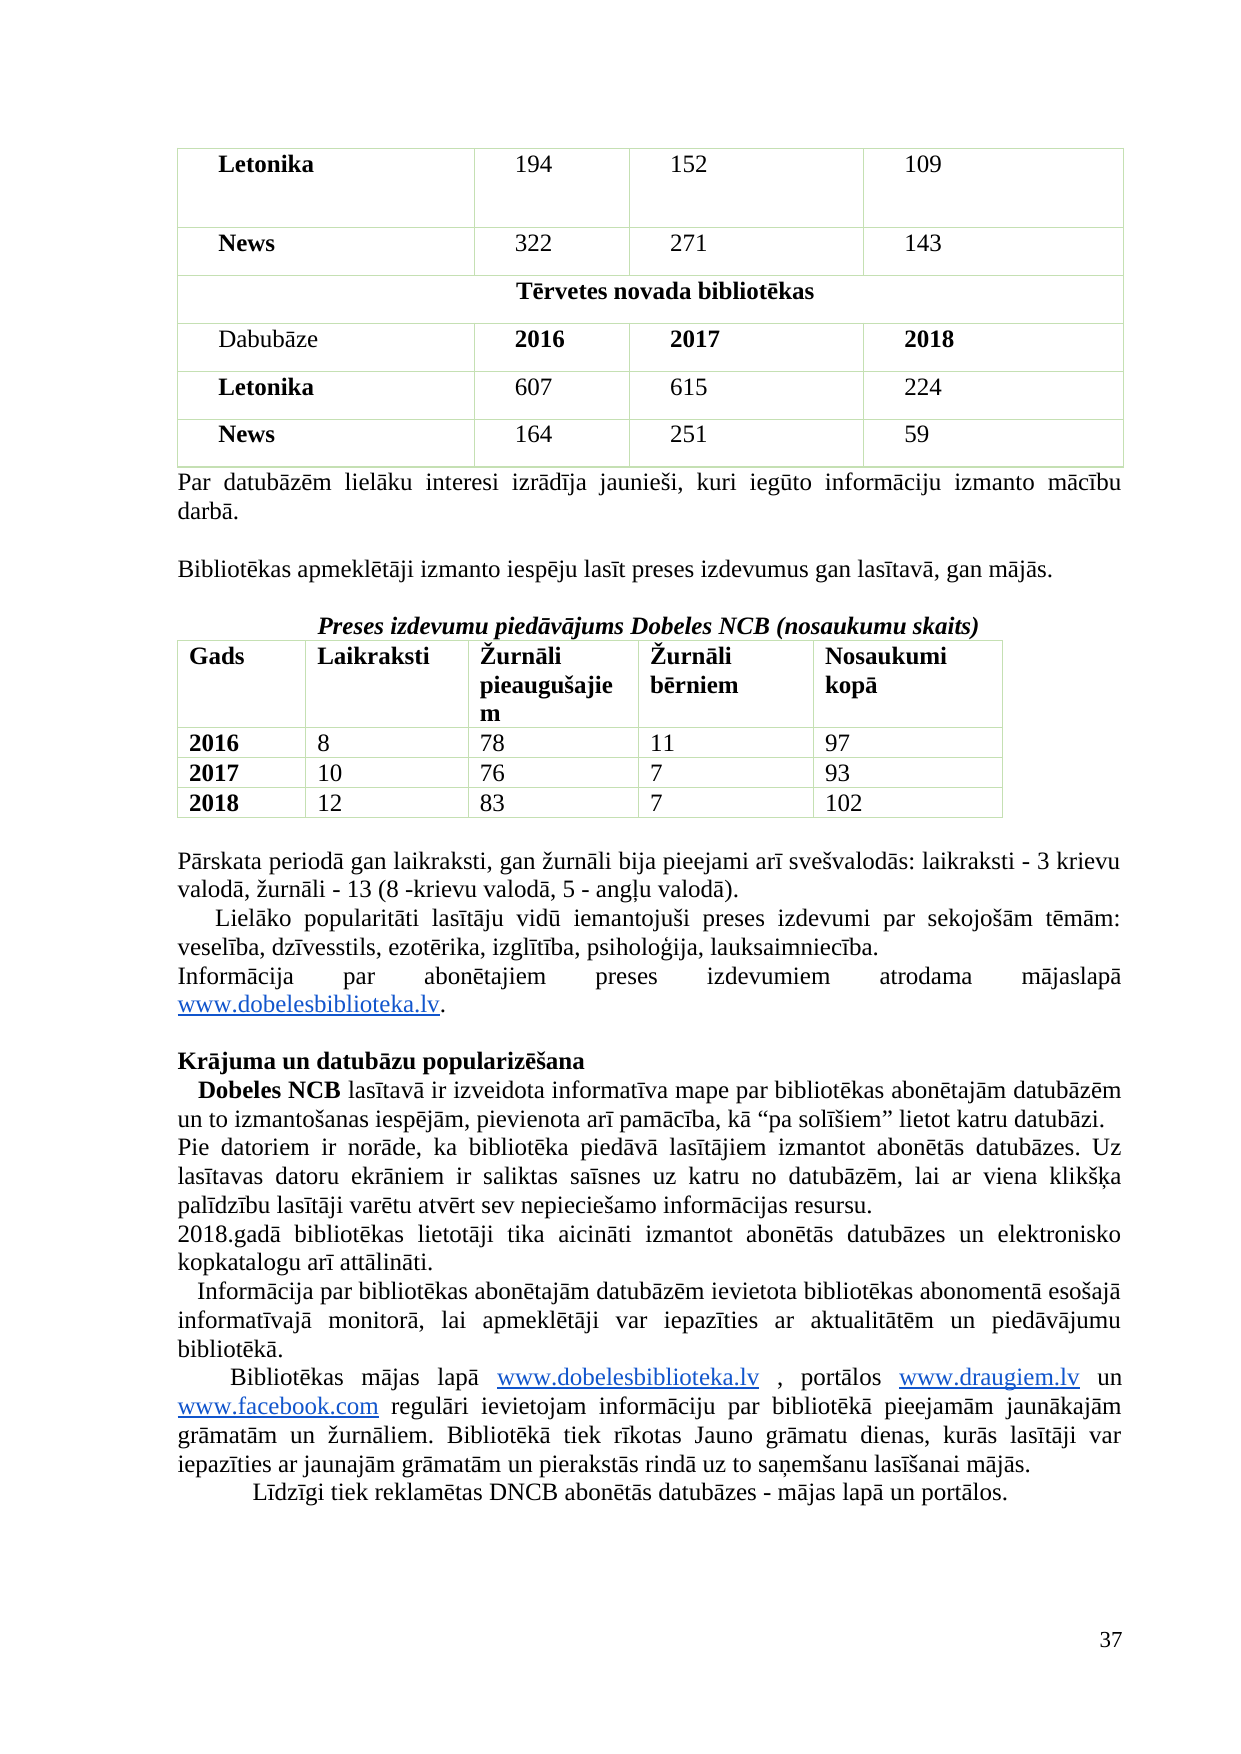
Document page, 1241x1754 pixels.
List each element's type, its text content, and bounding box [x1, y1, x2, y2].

table_cell News [178, 228, 474, 275]
table_cell 251 [630, 420, 863, 466]
table_header Žurnāli bērniem [639, 641, 813, 727]
table_cell 152 [630, 149, 863, 227]
table_cell 271 [630, 228, 863, 275]
table_cell 164 [475, 420, 629, 466]
text Informācija par abonētajiem preses izdevumiem atrodama mājaslapā www.dobelesbiblioteka.lv. [177, 961, 1122, 1018]
table_cell 2018 [178, 788, 305, 817]
table_header Nosaukumi kopā [814, 641, 1002, 727]
table_cell 607 [475, 372, 629, 418]
table_cell 93 [814, 758, 1002, 787]
table_cell 224 [864, 372, 1123, 418]
table_cell 2017 [630, 324, 863, 371]
text 2018.gadā bibliotēkas lietotāji tika aicināti izmantot abonētās datubāzes un elektronisko kopkatalogu arī attālināti. [177, 1219, 1122, 1276]
table_cell 76 [469, 758, 638, 787]
table_cell 143 [864, 228, 1123, 275]
text Par datubāzēm lielāku interesi izrādīja jaunieši, kuri iegūto informāciju izmanto mācību darbā. [177, 468, 1122, 525]
text Lielāko popularitāti lasītāju vidū iemantojuši preses izdevumi par sekojošām tēmām: veselība, dzīvesstils, ezotērika, izglītība, psiholoģija, lauksaimniecība. [177, 903, 1122, 961]
table_cell Letonika [178, 372, 474, 418]
table_header Žurnāli pieaugušajiem [469, 641, 638, 727]
table_cell 615 [630, 372, 863, 418]
table_cell 2018 [864, 324, 1123, 371]
table_cell 78 [469, 728, 638, 757]
text Līdzīgi tiek reklamētas DNCB abonētās datubāzes - mājas lapā un portālos. [252, 1477, 1122, 1506]
table_cell 2016 [475, 324, 629, 371]
table_cell Dabubāze [178, 324, 474, 371]
table_cell 102 [814, 788, 1002, 817]
text Pārskata periodā gan laikraksti, gan žurnāli bija pieejami arī svešvalodās: laikraksti - 3 krievu valodā, žurnāli - 13 (8 -krievu valodā, 5 - angļu valodā). [177, 846, 1122, 903]
table_cell 322 [475, 228, 629, 275]
table_cell 194 [475, 149, 629, 227]
table_cell Tērvetes novada bibliotēkas [178, 276, 1123, 323]
table_cell News [178, 420, 474, 466]
table_header Laikraksti [306, 641, 468, 727]
table_cell 2017 [178, 758, 305, 787]
table_cell Letonika [178, 149, 474, 227]
table_cell 12 [306, 788, 468, 817]
text Bibliotēkas apmeklētāji izmanto iespēju lasīt preses izdevumus gan lasītavā, gan mājās. [177, 554, 1122, 582]
table_cell 2016 [178, 728, 305, 757]
table_cell 109 [864, 149, 1123, 227]
text Krājuma un datubāzu popularizēšana [177, 1046, 1122, 1075]
text Preses izdevumu piedāvājums Dobeles NCB (nosaukumu skaits) [177, 611, 1122, 640]
table_cell 7 [639, 788, 813, 817]
table_cell 59 [864, 420, 1123, 466]
table_cell 10 [306, 758, 468, 787]
text Informācija par bibliotēkas abonētajām datubāzēm ievietota bibliotēkas abonomentā esošajā informatīvajā monitorā, lai apmeklētāji var iepazīties ar aktualitātēm un piedāvājumu bibliotēkā. [177, 1276, 1122, 1362]
text Dobeles NCB lasītavā ir izveidota informatīva mape par bibliotēkas abonētajām datubāzēm un to izmantošanas iespējām, pievienota arī pamācība, kā “pa solīšiem” lietot katru datubāzi. [177, 1075, 1122, 1132]
table_cell 11 [639, 728, 813, 757]
table_cell 8 [306, 728, 468, 757]
text Bibliotēkas mājas lapā www.dobelesbiblioteka.lv , portālos www.draugiem.lv un www.facebook.com regulāri ievietojam informāciju par bibliotēkā pieejamām jaunākajām grāmatām un žurnāliem. Bibliotēkā tiek rīkotas Jauno grāmatu dienas, kurās lasītāji var iepazīties ar jaunajām grāmatām un pierakstās rindā uz to saņemšanu lasīšanai mājās. [177, 1362, 1122, 1477]
text Pie datoriem ir norāde, ka bibliotēka piedāvā lasītājiem izmantot abonētās datubāzes. Uz lasītavas datoru ekrāniem ir saliktas saīsnes uz katru no datubāzēm, lai ar viena klikšķa palīdzību lasītāji varētu atvērt sev nepieciešamo informācijas resursu. [177, 1132, 1122, 1219]
table_header Gads [178, 641, 305, 727]
table_cell 97 [814, 728, 1002, 757]
table_cell 7 [639, 758, 813, 787]
table_cell 83 [469, 788, 638, 817]
